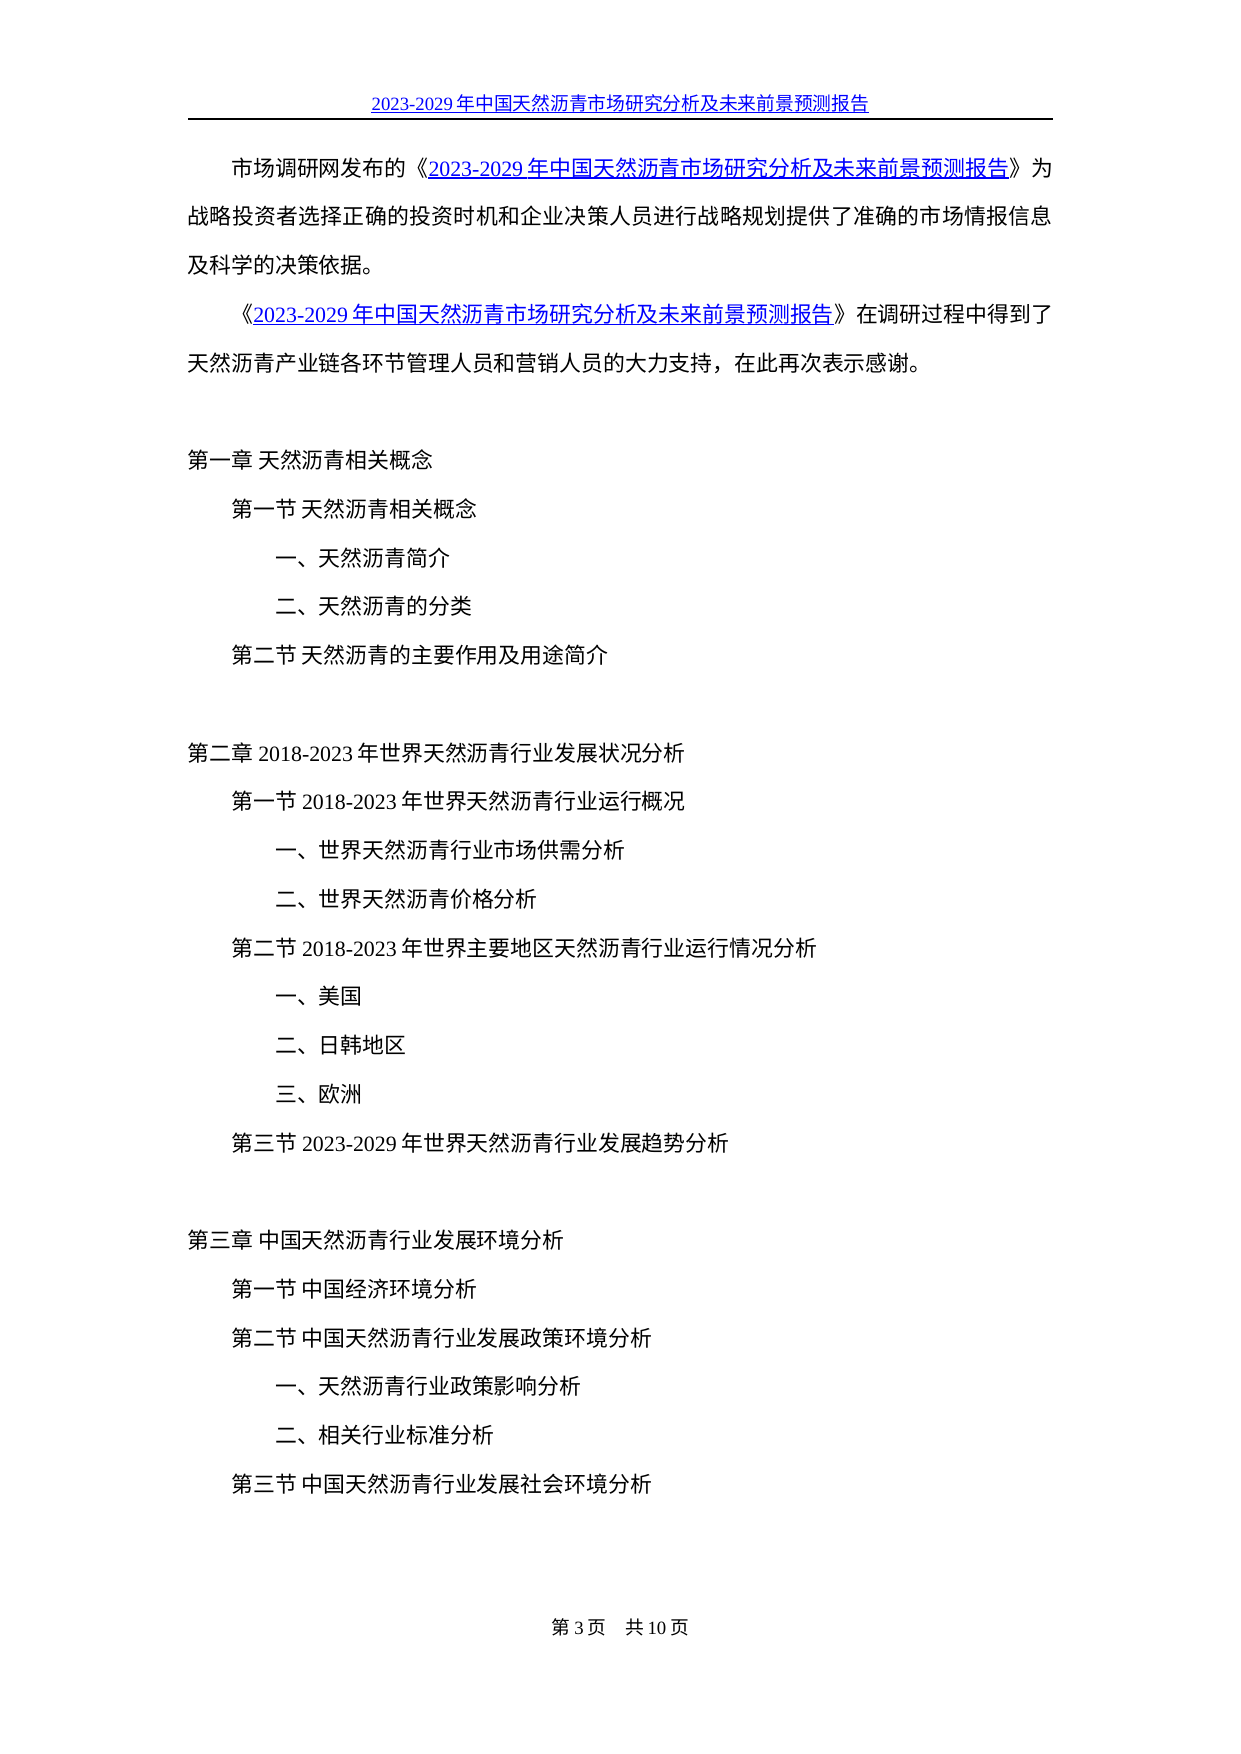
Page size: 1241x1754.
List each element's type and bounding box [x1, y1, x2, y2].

text [187, 150, 1053, 1499]
